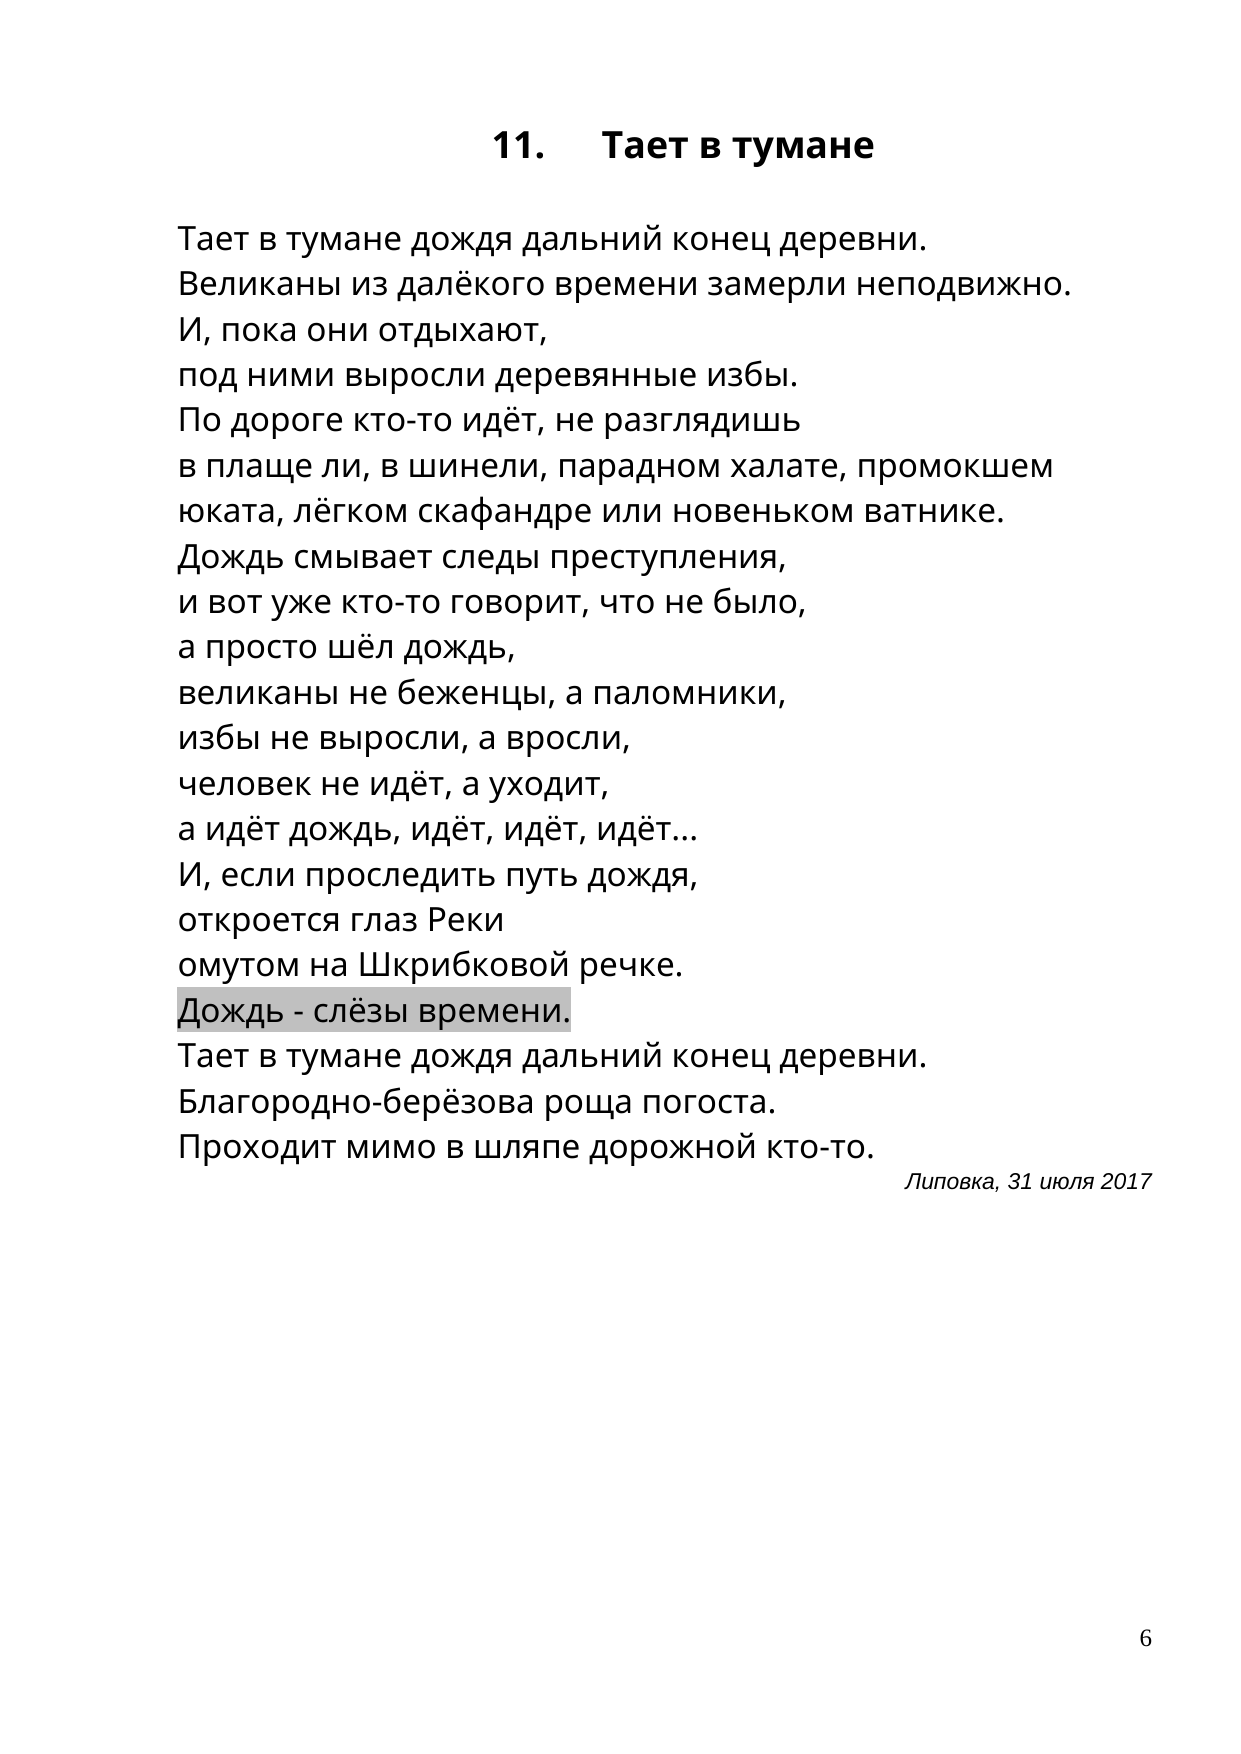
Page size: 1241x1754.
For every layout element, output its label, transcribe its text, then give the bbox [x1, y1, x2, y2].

list Тает в тумане [215, 118, 1152, 169]
text Липовка, 31 июля 2017 [177, 1168, 1152, 1195]
text Тает в тумане дождя дальний конец деревни. Великаны из далёкого времени замерли неподвижно. И, пока они отдыхают, под ними выросли деревянные избы. По дороге кто-то идёт, не разглядишь в плаще ли, в шинели, парадном халате, промокшем юката, лёгком скафандре или новеньком ватнике. Дождь смывает следы преступления, и вот уже кто-то говорит, что не было, а просто шёл дождь, великаны не беженцы, а паломники, избы не выросли, а вросли, человек не идёт, а уходит, а идёт дождь, идёт, идёт, идёт... И, если проследить путь дождя, откроется глаз Реки омутом на Шкрибковой речке. Дождь - слёзы времени. Тает в тумане дождя дальний конец деревни. Благородно-берёзова роща погоста. Проходит мимо в шляпе дорожной кто-то. [177, 214, 1152, 1168]
